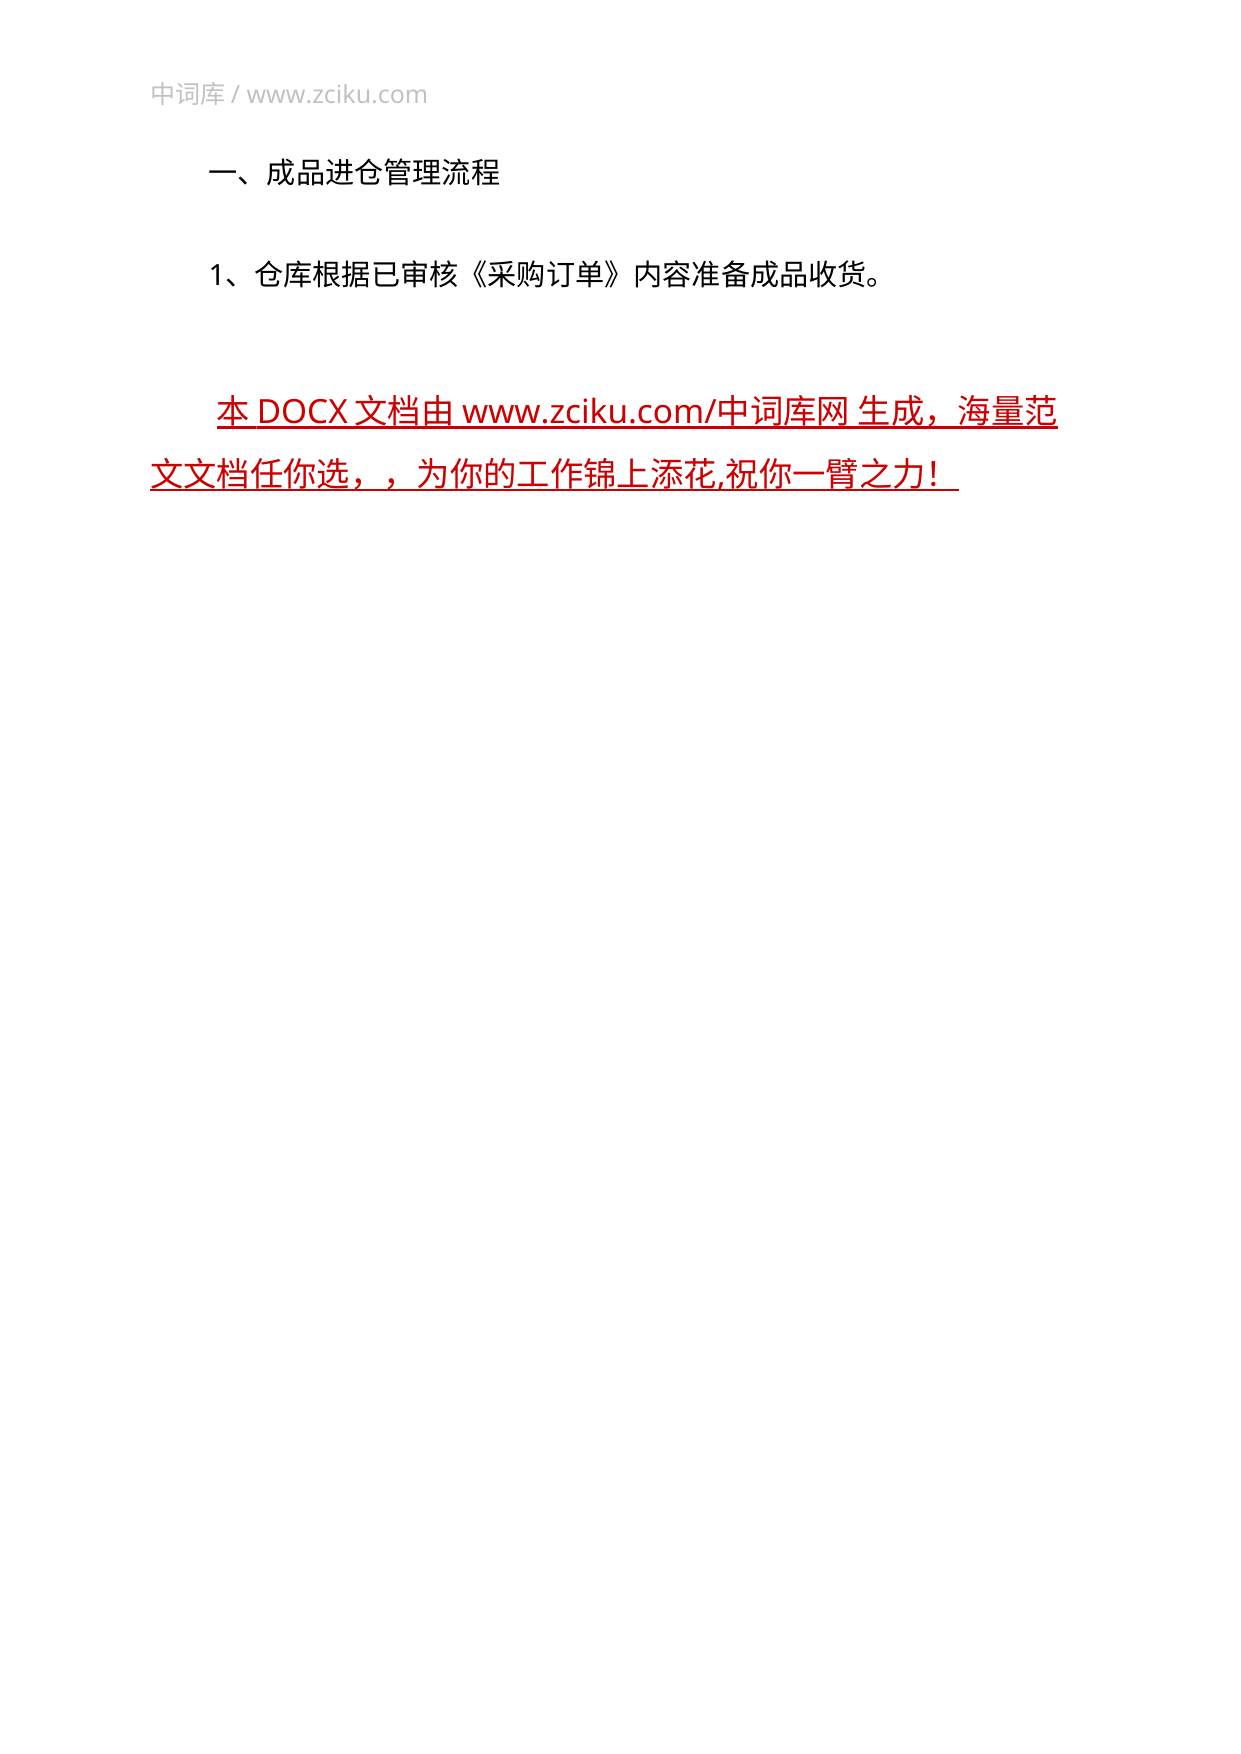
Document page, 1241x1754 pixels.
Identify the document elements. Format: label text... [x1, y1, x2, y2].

text 1、仓库根据已审核《采购订单》内容准备成品收货。 [150, 252, 1090, 294]
text 本DOCX文档由 www.zciku.com/中词库网 生成，海量范文文档任你选，，为你的工作锦上添花,祝你一臂之力！ [150, 385, 1090, 496]
text 一、成品进仓管理流程 [150, 150, 1090, 192]
